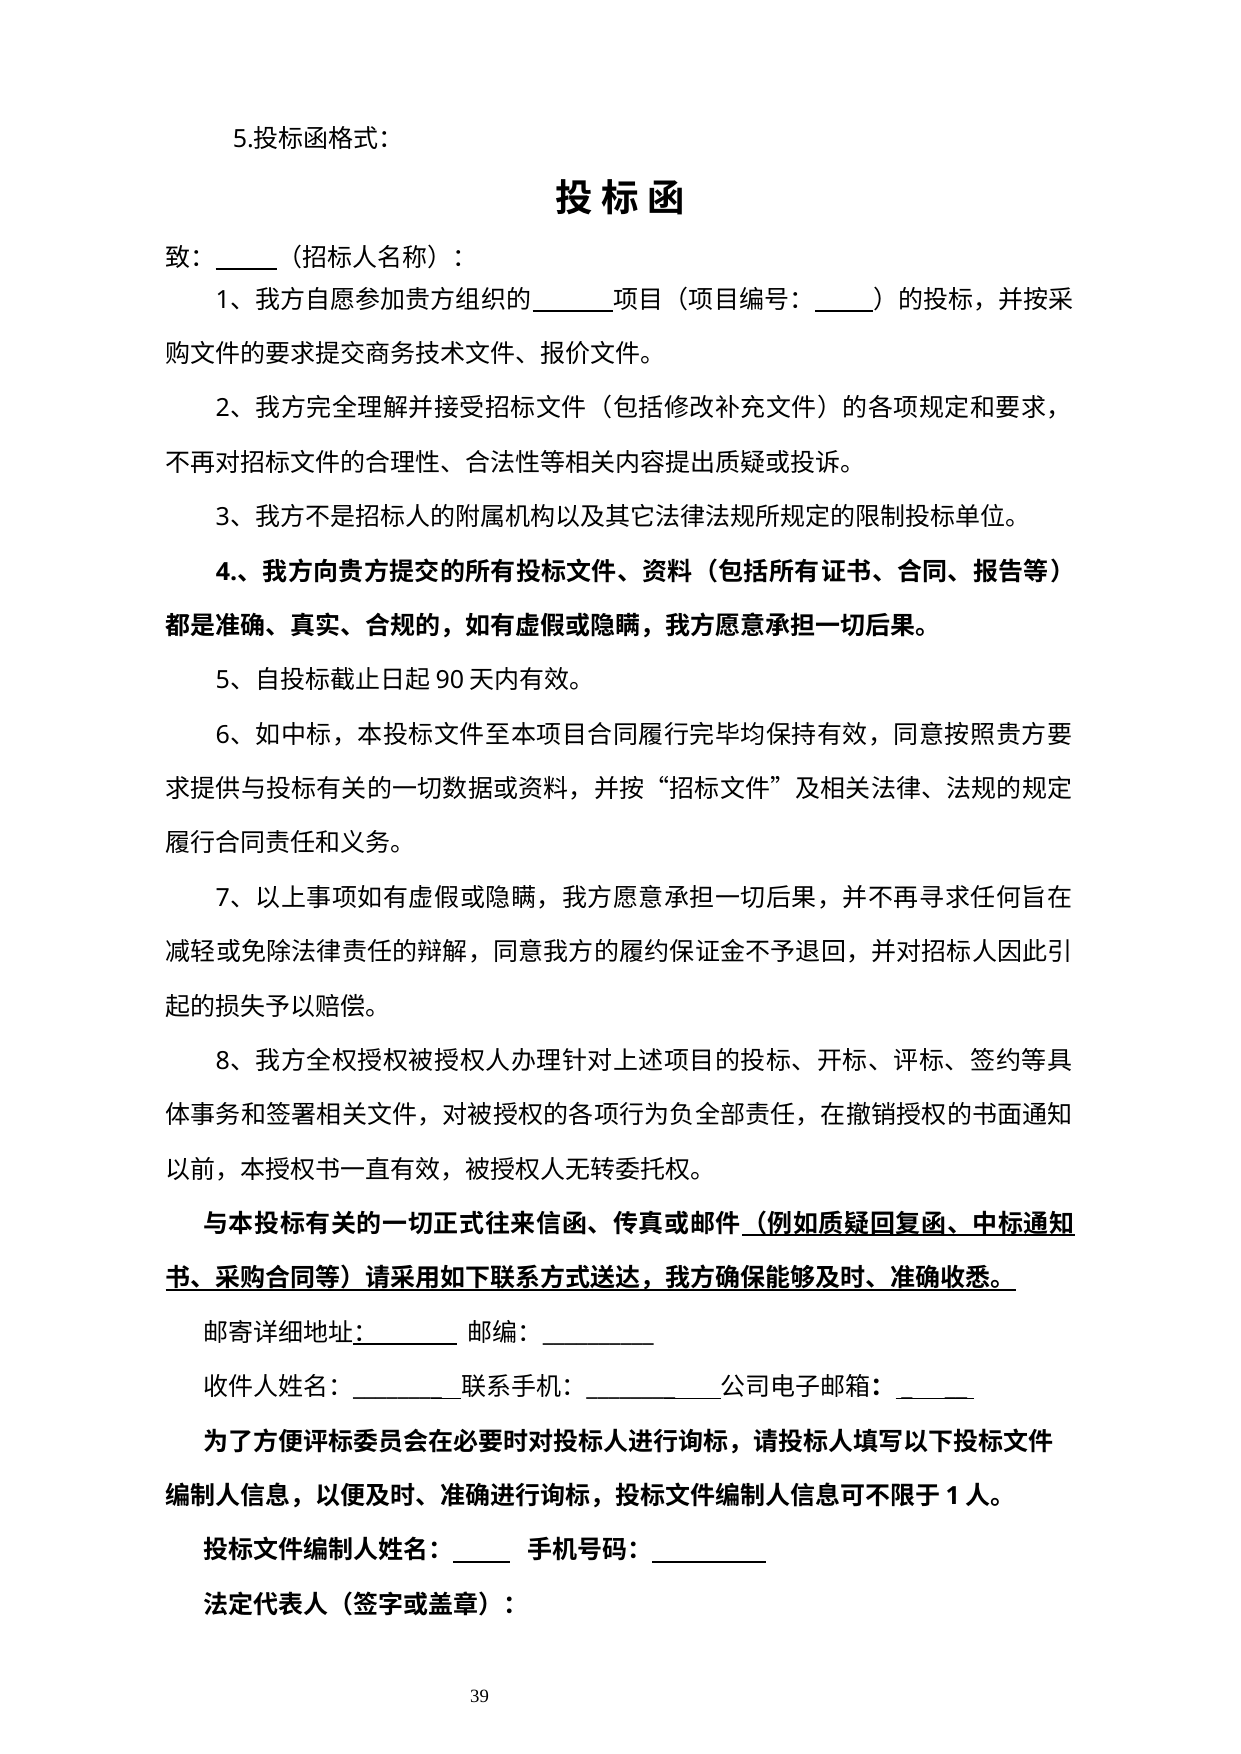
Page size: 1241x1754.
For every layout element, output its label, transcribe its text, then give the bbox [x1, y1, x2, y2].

text 6、如中标，本投标文件至本项目合同履行完毕均保持有效，同意按照贵方要求提供与投标有关的一切数据或资料，并按“招标文件”及相关法律、法规的规定履行合同责任和义务。 [165, 714, 1075, 859]
text 8、我方全权授权被授权人办理针对上述项目的投标、开标、评标、签约等具体事务和签署相关文件，对被授权的各项行为负全部责任，在撤销授权的书面通知以前，本授权书一直有效，被授权人无转委托权。 [165, 1040, 1075, 1185]
text 3、我方不是招标人的附属机构以及其它法律法规所规定的限制投标单位。 [165, 497, 1075, 533]
text 致： （招标人名称）： [165, 234, 1075, 274]
text 邮寄详细地址： 邮编：__________ [165, 1312, 1075, 1348]
text 7、以上事项如有虚假或隐瞒，我方愿意承担一切后果，并不再寻求任何旨在减轻或免除法律责任的辩解，同意我方的履约保证金不予退回，并对招标人因此引起的损失予以赔偿。 [165, 877, 1075, 1022]
text 4.、我方向贵方提交的所有投标文件、资料（包括所有证书、合同、报告等）都是准确、真实、合规的，如有虚假或隐瞒，我方愿意承担一切后果。 [165, 551, 1075, 642]
text 投标文件编制人姓名： 手机号码： [165, 1530, 1075, 1566]
text 为了方便评标委员会在必要时对投标人进行询标，请投标人填写以下投标文件编制人信息，以便及时、准确进行询标，投标文件编制人信息可不限于1人。 [165, 1421, 1075, 1512]
text 1、我方自愿参加贵方组织的 项目（项目编号： ）的投标，并按采购文件的要求提交商务技术文件、报价文件。 [165, 279, 1075, 370]
text 年 月 日5.投标函格式： [165, 119, 1075, 155]
text 投 标 函 [165, 168, 1075, 222]
text 法定代表人（签字或盖章）： [165, 1584, 1075, 1620]
text 5、自投标截止日起 90天内有效。 [165, 660, 1075, 696]
text 收件人姓名：________ 联系手机：________ 公司电子邮箱： _ __ [165, 1367, 1075, 1403]
text 与本投标有关的一切正式往来信函、传真或邮件（例如质疑回复函、中标通知书、采购合同等）请采用如下联系方式送达，我方确保能够及时、准确收悉。 [165, 1203, 1075, 1294]
text 2、我方完全理解并接受招标文件（包括修改补充文件）的各项规定和要求，不再对招标文件的合理性、合法性等相关内容提出质疑或投诉。 [165, 388, 1075, 478]
